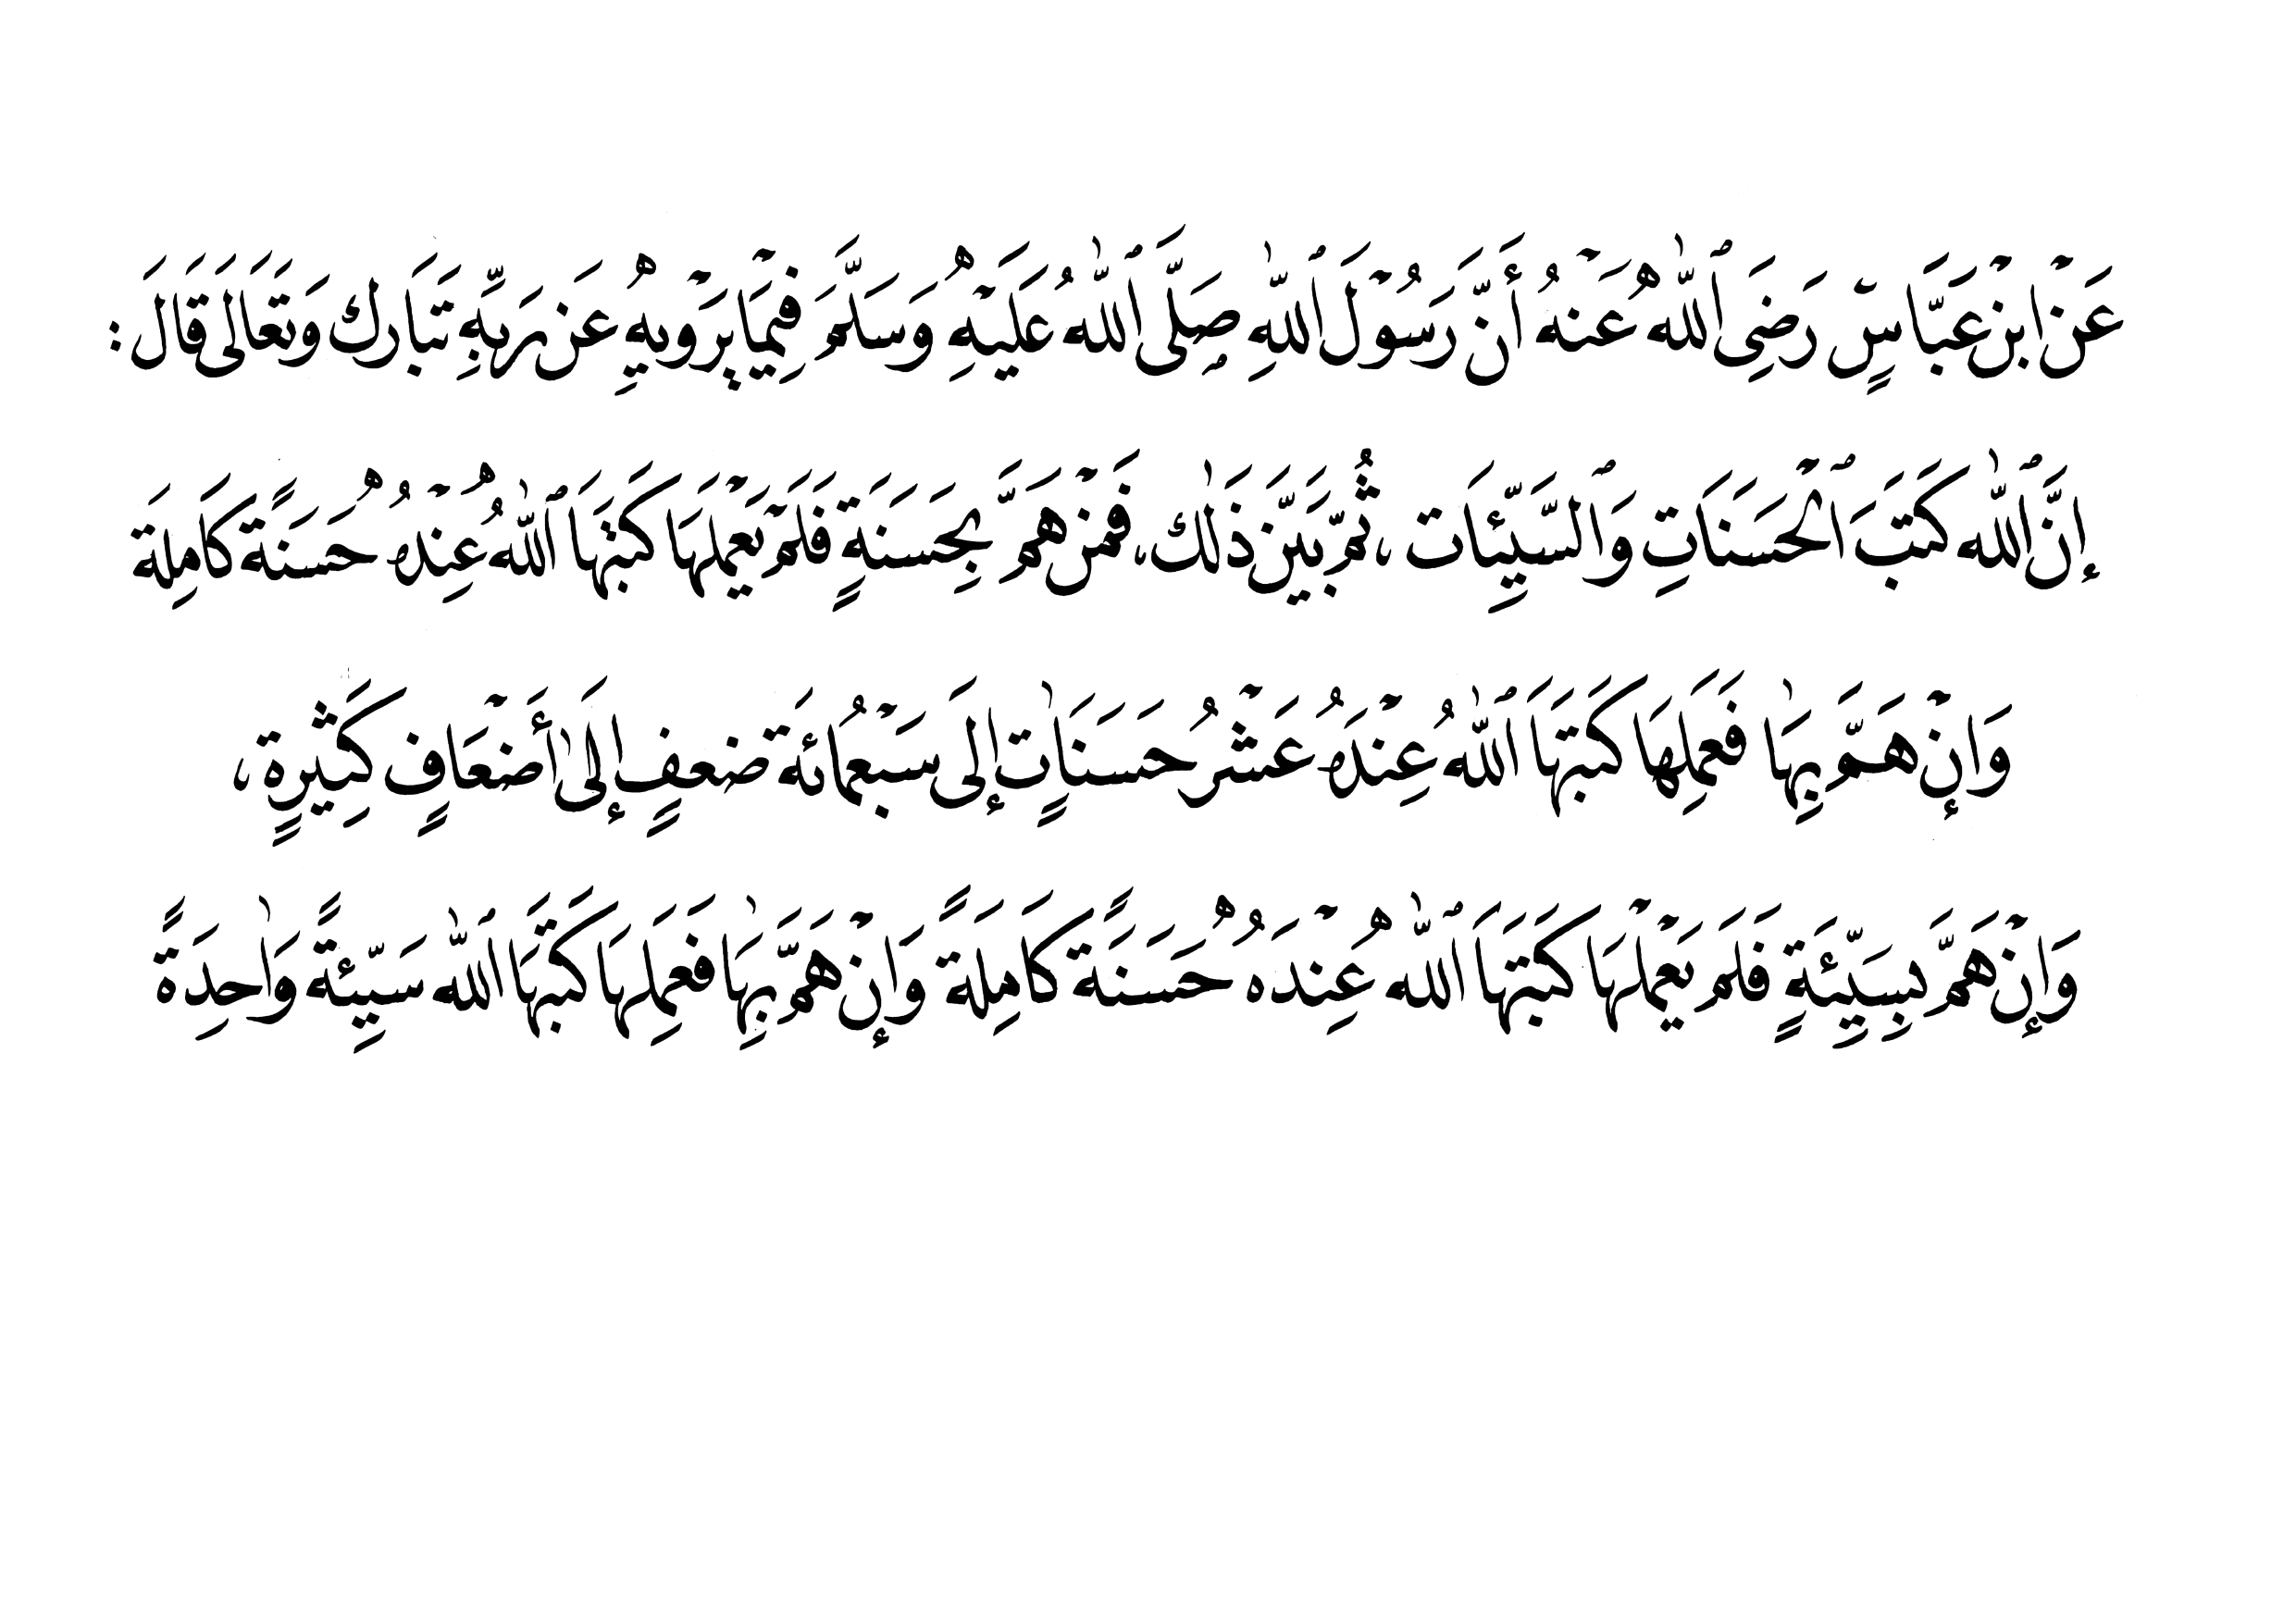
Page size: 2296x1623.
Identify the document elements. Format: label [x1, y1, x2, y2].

picture [57, 57, 2179, 1220]
